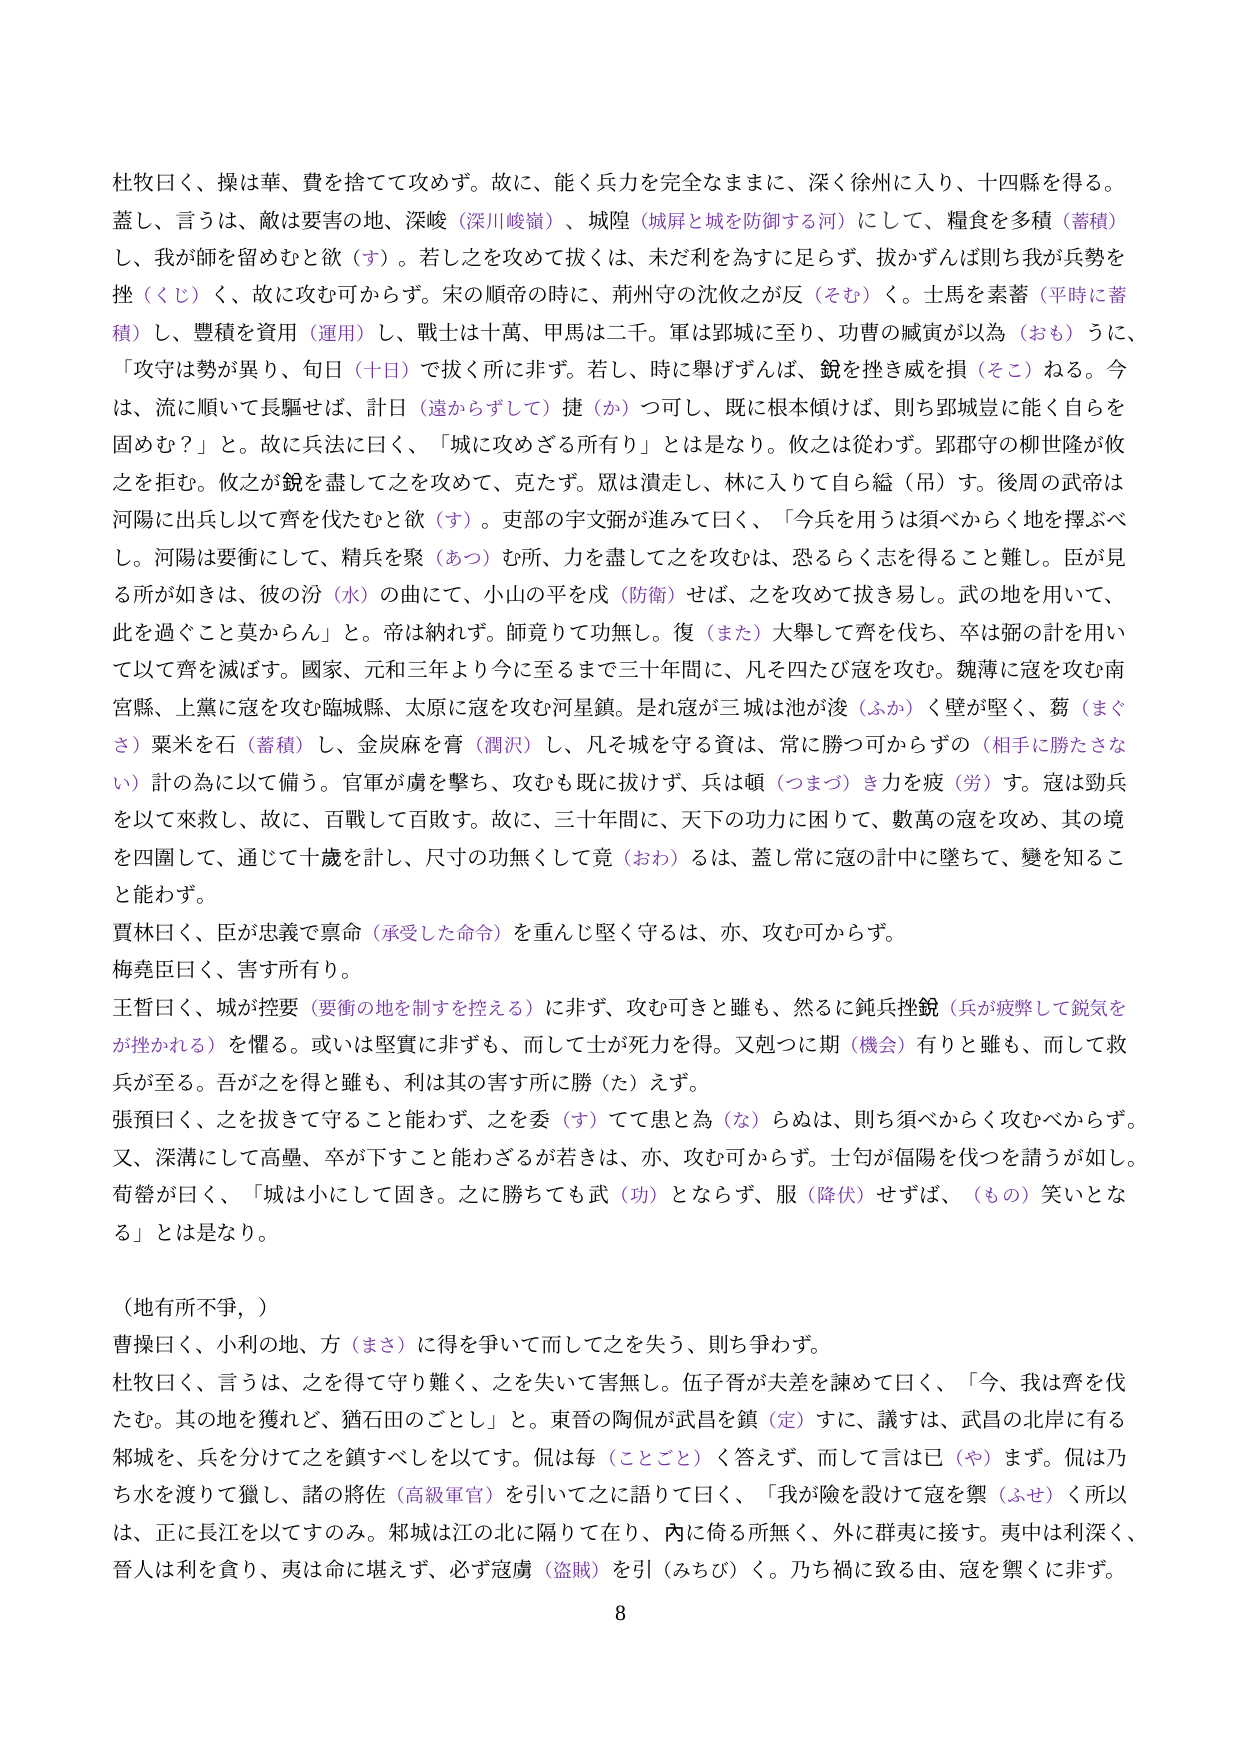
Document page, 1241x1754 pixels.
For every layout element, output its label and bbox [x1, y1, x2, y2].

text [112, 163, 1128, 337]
text [112, 338, 1128, 1588]
